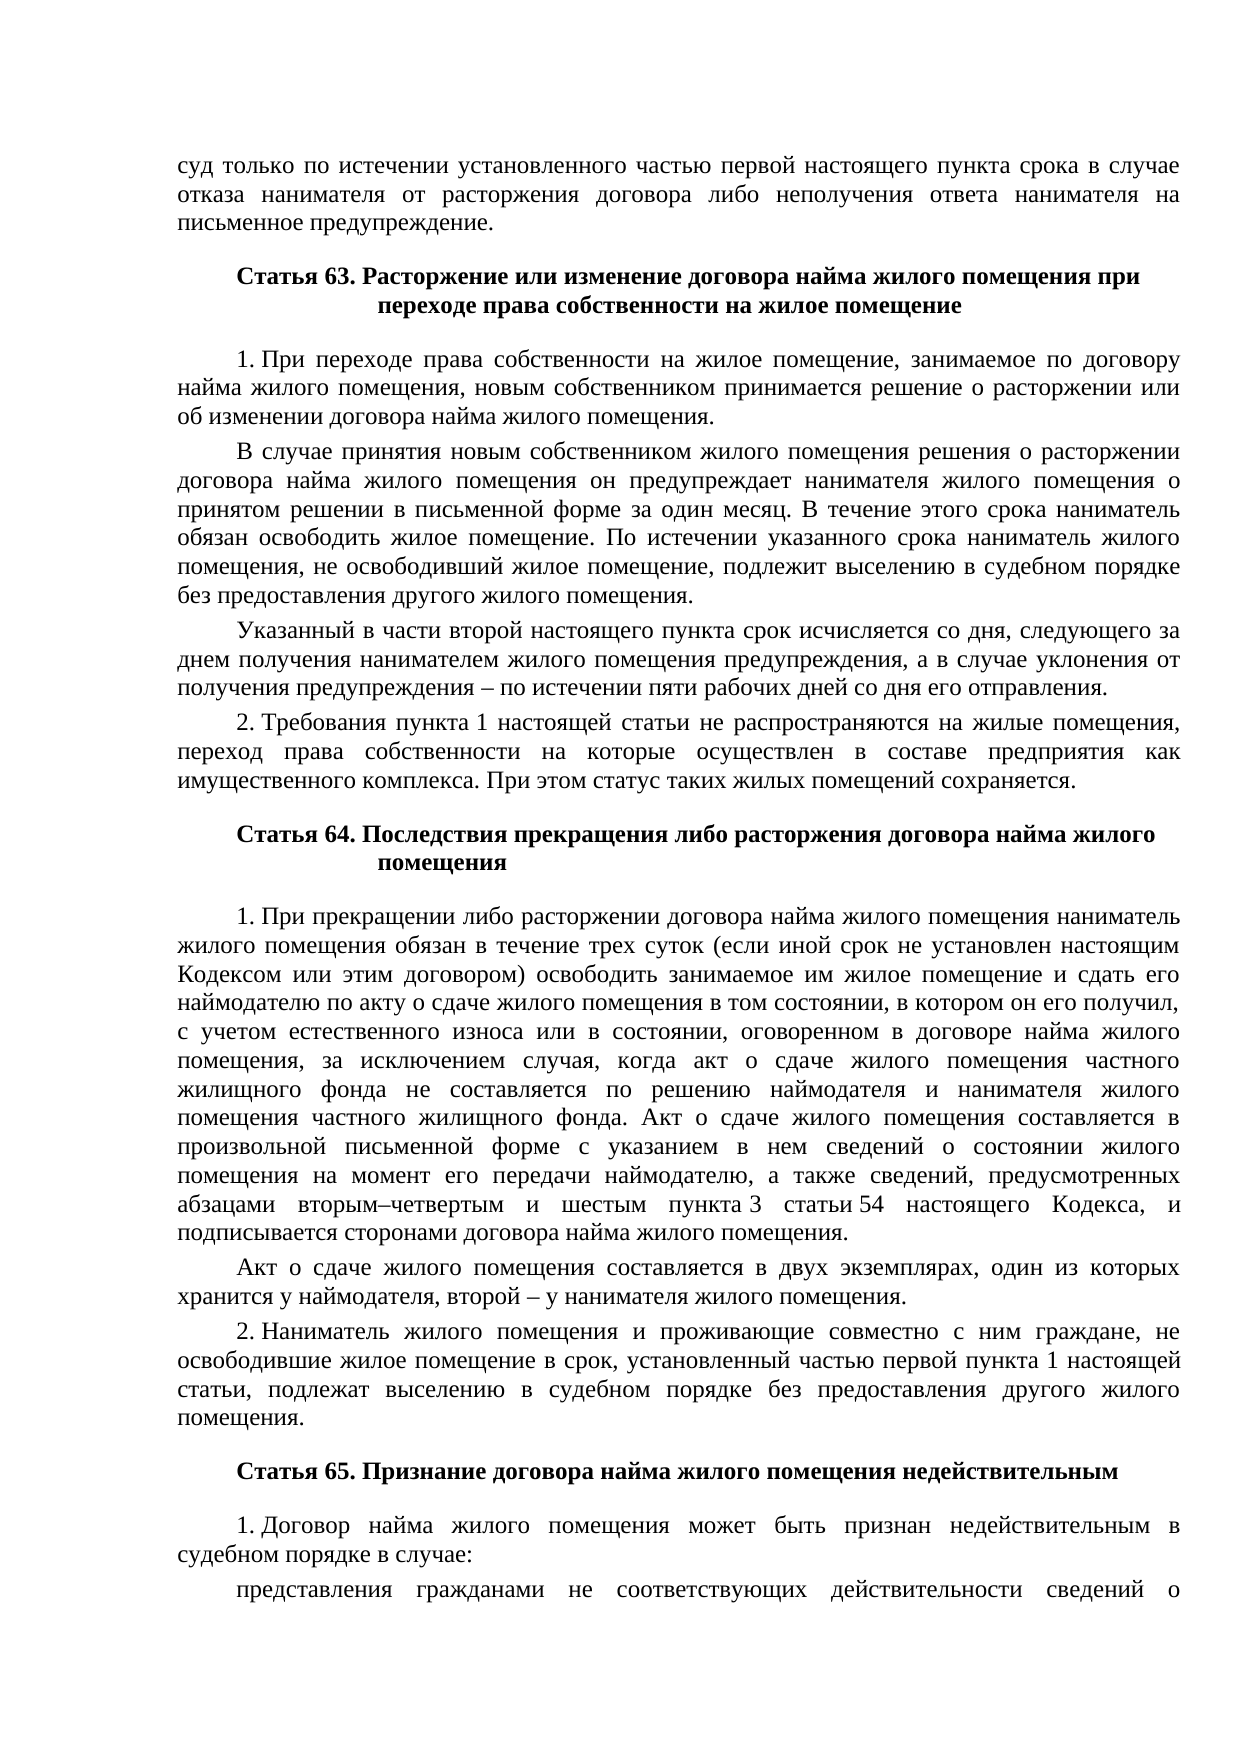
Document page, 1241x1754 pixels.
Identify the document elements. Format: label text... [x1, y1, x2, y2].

text Акт о сдаче жилого помещения составляется в двух экземплярах, один из которых хранится у наймодателя, второй – у нанимателя жилого помещения. [177, 1252, 1181, 1310]
text В случае принятия новым собственником жилого помещения решения о расторжении договора найма жилого помещения он предупреждает нанимателя жилого помещения о принятом решении в письменной форме за один месяц. В течение этого срока наниматель обязан освободить жилое помещение. По истечении указанного срока наниматель жилого помещения, не освободивший жилое помещение, подлежит выселению в судебном порядке без предоставления другого жилого помещения. [177, 436, 1181, 609]
text 1. Договор найма жилого помещения может быть признан недействительным в судебном порядке в случае: [177, 1510, 1181, 1567]
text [177, 150, 1181, 236]
text Статья 64. Последствия прекращения либо расторжения договора найма жилого помещения [236, 819, 1181, 876]
text 2. Наниматель жилого помещения и проживающие совместно с ним граждане, не освободившие жилое помещение в срок, установленный частью первой пункта 1 настоящей статьи, подлежат выселению в судебном порядке без предоставления другого жилого помещения. [177, 1316, 1181, 1431]
text Статья 63. Расторжение или изменение договора найма жилого помещения при переходе права собственности на жилое помещение [236, 261, 1181, 319]
text Статья 65. Признание договора найма жилого помещения недействительным [236, 1456, 1181, 1485]
text Указанный в части второй настоящего пункта срок исчисляется со дня, следующего за днем получения нанимателем жилого помещения предупреждения, а в случае уклонения от получения предупреждения – по истечении пяти рабочих дней со дня его отправления. [177, 615, 1181, 701]
text 1. При переходе права собственности на жилое помещение, занимаемое по договору найма жилого помещения, новым собственником принимается решение о расторжении или об изменении договора найма жилого помещения. [177, 344, 1181, 430]
text 1. При прекращении либо расторжении договора найма жилого помещения наниматель жилого помещения обязан в течение трех суток (если иной срок не установлен настоящим Кодексом или этим договором) освободить занимаемое им жилое помещение и сдать его наймодателю по акту о сдаче жилого помещения в том состоянии, в котором он его получил, с учетом естественного износа или в состоянии, оговоренном в договоре найма жилого помещения, за исключением случая, когда акт о сдаче жилого помещения частного жилищного фонда не составляется по решению наймодателя и нанимателя жилого помещения частного жилищного фонда. Акт о сдаче жилого помещения составляется в произвольной письменной форме с указанием в нем сведений о состоянии жилого помещения на момент его передачи наймодателю, а также сведений, предусмотренных абзацами вторым–четвертым и шестым пункта 3 статьи 54 настоящего Кодекса, и подписывается сторонами договора найма жилого помещения. [177, 901, 1181, 1246]
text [177, 1574, 1181, 1602]
text 2. Требования пункта 1 настоящей статьи не распространяются на жилые помещения, переход права собственности на которые осуществлен в составе предприятия как имущественного комплекса. При этом статус таких жилых помещений сохраняется. [177, 707, 1181, 794]
